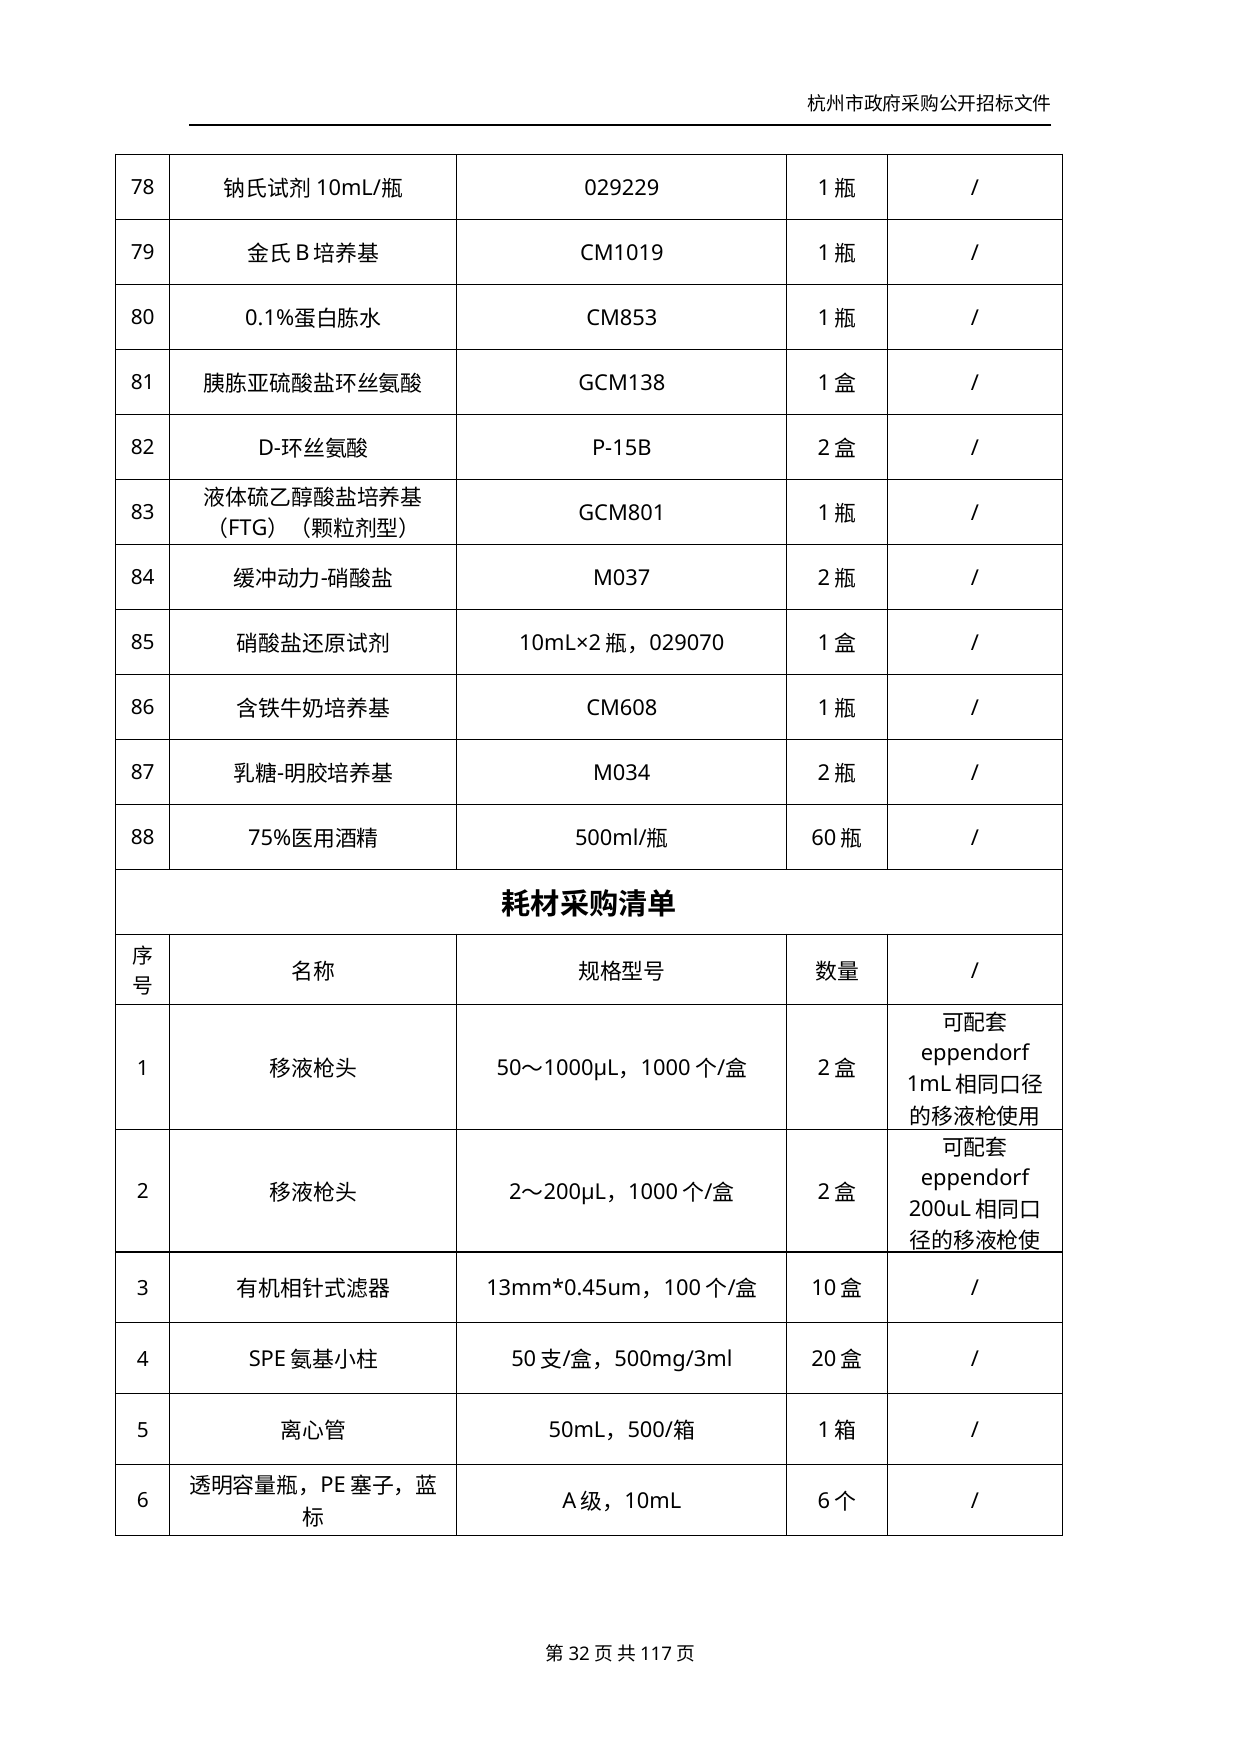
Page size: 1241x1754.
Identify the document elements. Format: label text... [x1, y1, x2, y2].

table_cell CM608 [457, 675, 786, 738]
table_cell A级，10mL [457, 1465, 786, 1535]
table_cell 87 [116, 740, 169, 803]
table_cell 1 [116, 1005, 169, 1129]
table_cell 0.1%蛋白胨水 [170, 285, 456, 348]
table_cell 84 [116, 545, 169, 608]
table_cell 可配套eppendorf 200uL相同口径的移液枪使用 [888, 1130, 1062, 1251]
table_cell / [888, 935, 1062, 1004]
table_cell 10盒 [787, 1253, 887, 1322]
table_cell 75%医用酒精 [170, 805, 456, 868]
table_cell 85 [116, 610, 169, 673]
table_cell GCM138 [457, 350, 786, 413]
table_cell / [888, 350, 1062, 413]
table_cell 3 [116, 1253, 169, 1322]
table_cell 6 [116, 1465, 169, 1535]
table_cell 1盒 [787, 610, 887, 673]
table_cell / [888, 480, 1062, 543]
table_cell 60瓶 [787, 805, 887, 868]
table_cell 50mL，500/箱 [457, 1394, 786, 1464]
table_cell 2 [116, 1130, 169, 1251]
table_cell / [888, 285, 1062, 348]
table_cell 透明容量瓶，PE塞子，蓝标 [170, 1465, 456, 1535]
table_cell M034 [457, 740, 786, 803]
table_cell 50～1000μL，1000个/盒 [457, 1005, 786, 1129]
table_cell M037 [457, 545, 786, 608]
table_cell 乳糖-明胶培养基 [170, 740, 456, 803]
table_cell GCM801 [457, 480, 786, 543]
table_cell 规格型号 [457, 935, 786, 1004]
table_cell 1瓶 [787, 285, 887, 348]
table_cell 离心管 [170, 1394, 456, 1464]
table_cell / [888, 805, 1062, 868]
table_cell CM853 [457, 285, 786, 348]
table_cell / [888, 415, 1062, 478]
table_cell 有机相针式滤器 [170, 1253, 456, 1322]
table_cell 1盒 [787, 350, 887, 413]
table_cell / [888, 740, 1062, 803]
table_cell 数量 [787, 935, 887, 1004]
table_cell 10mL×2瓶，029070 [457, 610, 786, 673]
table_cell 029229 [457, 155, 786, 218]
table_cell / [888, 1323, 1062, 1393]
table_cell 2瓶 [787, 545, 887, 608]
table_cell 80 [116, 285, 169, 348]
table_cell 钠氏试剂 10mL/瓶 [170, 155, 456, 218]
table_cell 2盒 [787, 415, 887, 478]
table_cell 4 [116, 1323, 169, 1393]
table_cell 名称 [170, 935, 456, 1004]
table_cell 81 [116, 350, 169, 413]
table_cell 1瓶 [787, 220, 887, 283]
table_cell / [888, 155, 1062, 218]
table_cell 移液枪头 [170, 1005, 456, 1129]
table_cell 移液枪头 [170, 1130, 456, 1251]
table_cell 耗材采购清单 [116, 870, 1062, 933]
table_cell 缓冲动力-硝酸盐 [170, 545, 456, 608]
table_cell / [888, 545, 1062, 608]
table_cell 1瓶 [787, 155, 887, 218]
table_cell 1瓶 [787, 675, 887, 738]
table_cell 13mm*0.45um，100个/盒 [457, 1253, 786, 1322]
table_cell 500ml/瓶 [457, 805, 786, 868]
table_cell 20盒 [787, 1323, 887, 1393]
table_cell D-环丝氨酸 [170, 415, 456, 478]
table_cell SPE氨基小柱 [170, 1323, 456, 1393]
table_cell 79 [116, 220, 169, 283]
table_cell 2瓶 [787, 740, 887, 803]
table_cell 胰胨亚硫酸盐环丝氨酸 [170, 350, 456, 413]
table_cell 序号 [116, 935, 169, 1004]
table_cell 1瓶 [787, 480, 887, 543]
table_cell 液体硫乙醇酸盐培养基（FTG）（颗粒剂型） [170, 480, 456, 543]
table_cell 88 [116, 805, 169, 868]
table_cell 6个 [787, 1465, 887, 1535]
table_cell 78 [116, 155, 169, 218]
table_cell 2盒 [787, 1005, 887, 1129]
table_cell 可配套eppendorf 1mL相同口径的移液枪使用 [888, 1005, 1062, 1129]
table_cell / [888, 610, 1062, 673]
table_cell 2盒 [787, 1130, 887, 1251]
table_cell 83 [116, 480, 169, 543]
table_cell 1箱 [787, 1394, 887, 1464]
table_cell / [888, 675, 1062, 738]
table_cell / [888, 220, 1062, 283]
table_cell 金氏B培养基 [170, 220, 456, 283]
table_cell 50支/盒，500mg/3ml [457, 1323, 786, 1393]
table_cell P-15B [457, 415, 786, 478]
table_cell 2～200μL，1000个/盒 [457, 1130, 786, 1251]
table_cell 硝酸盐还原试剂 [170, 610, 456, 673]
table_cell CM1019 [457, 220, 786, 283]
table_cell 86 [116, 675, 169, 738]
table_cell 5 [116, 1394, 169, 1464]
table_cell / [888, 1253, 1062, 1322]
table_cell 82 [116, 415, 169, 478]
table_cell / [888, 1394, 1062, 1464]
table_cell 含铁牛奶培养基 [170, 675, 456, 738]
table_cell / [888, 1465, 1062, 1535]
